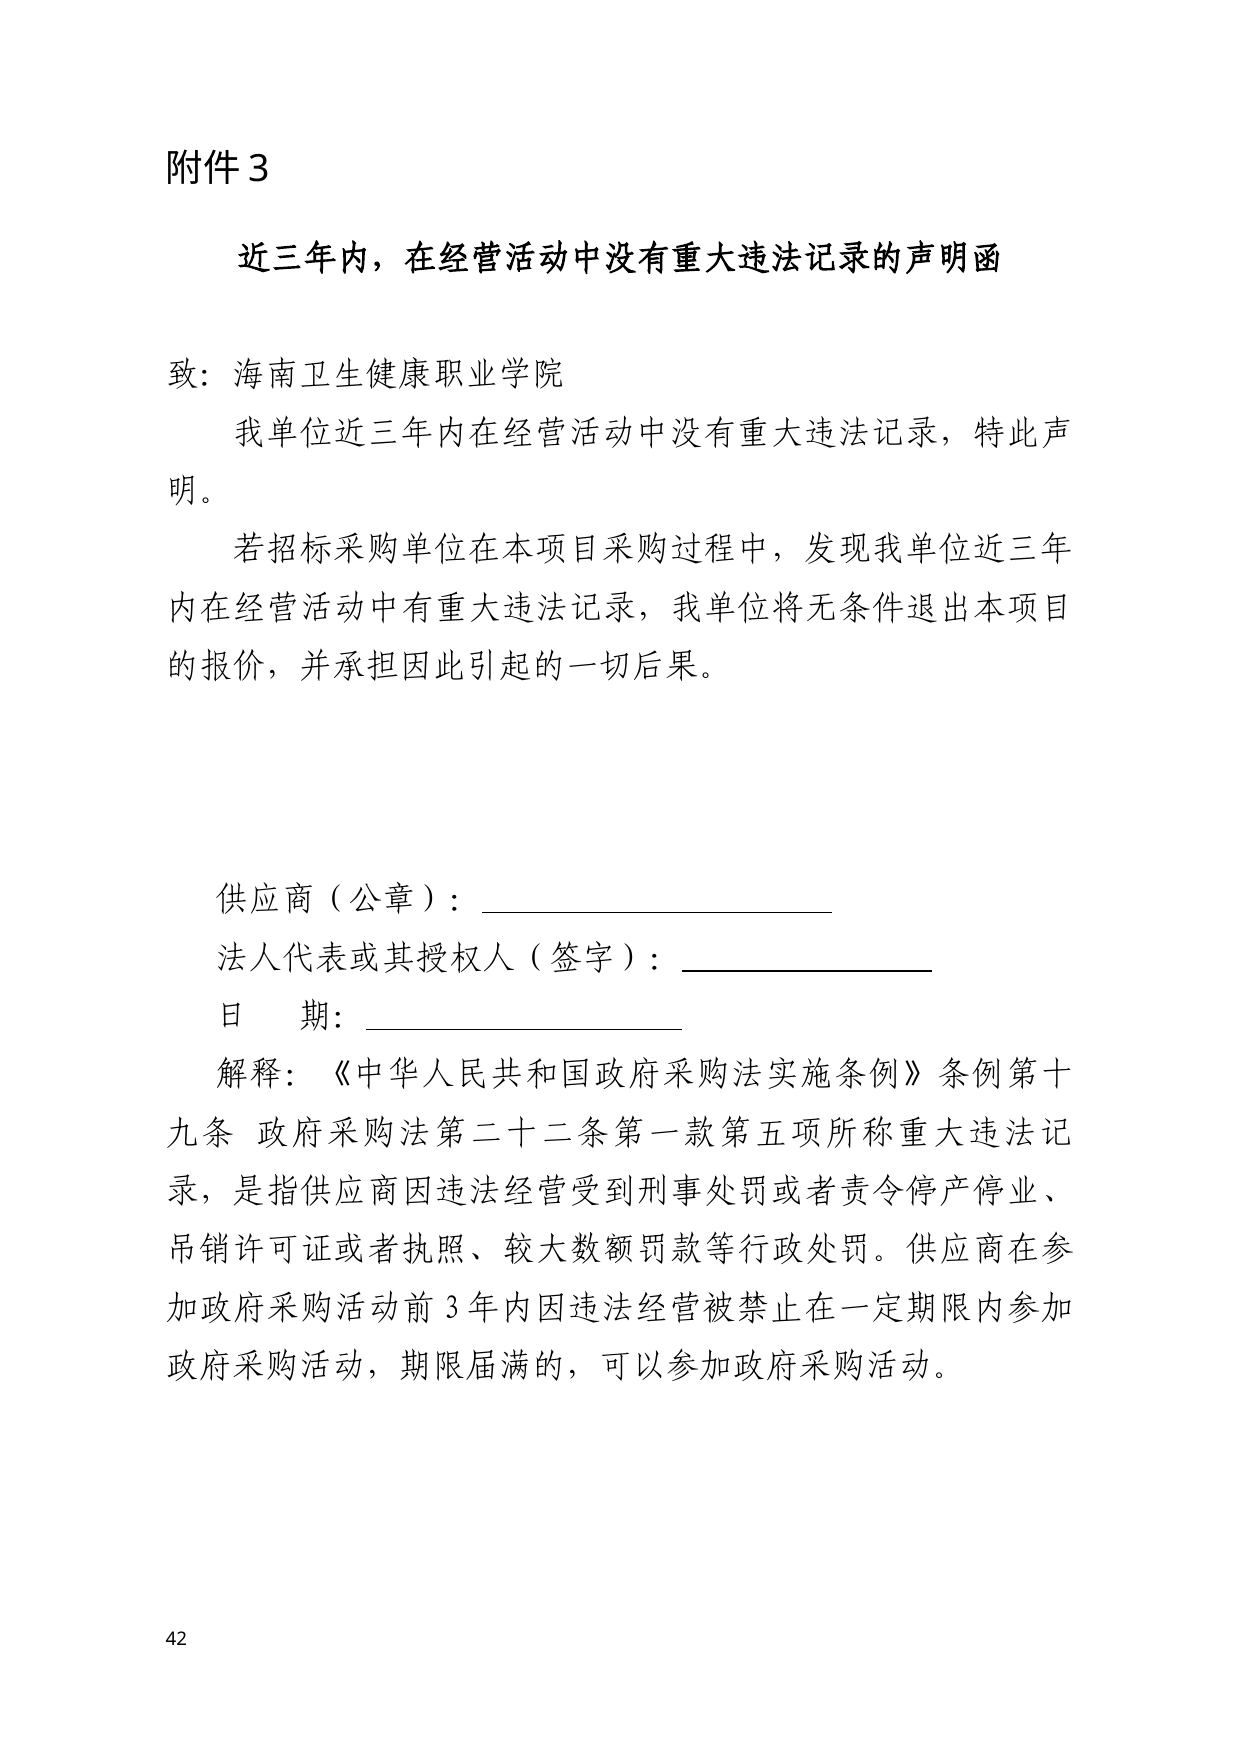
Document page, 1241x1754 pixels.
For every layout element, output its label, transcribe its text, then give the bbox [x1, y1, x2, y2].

text 附件3 [165, 148, 1075, 189]
text 致：海南卫生健康职业学院 [165, 339, 1075, 397]
text 若招标采购单位在本项目采购过程中，发现我单位近三年内在经营活动中有重大违法记录，我单位将无条件退出本项目的报价，并承担因此引起的一切后果。 [165, 514, 1075, 689]
text 日 期： [165, 981, 1075, 1039]
text 我单位近三年内在经营活动中没有重大违法记录，特此声明。 [165, 397, 1075, 514]
text 解释：《中华人民共和国政府采购法实施条例》条例第十九条 政府采购法第二十二条第一款第五项所称重大违法记录，是指供应商因违法经营受到刑事处罚或者责令停产停业、吊销许可证或者执照、较大数额罚款等行政处罚。供应商在参加政府采购活动前3年内因违法经营被禁止在一定期限内参加政府采购活动，期限届满的，可以参加政府采购活动。 [165, 1039, 1075, 1389]
text 法人代表或其授权人（签字）： [165, 922, 1075, 981]
text 近三年内，在经营活动中没有重大违法记录的声明函 [165, 222, 1075, 281]
text 供应商（公章）： [165, 864, 1075, 922]
